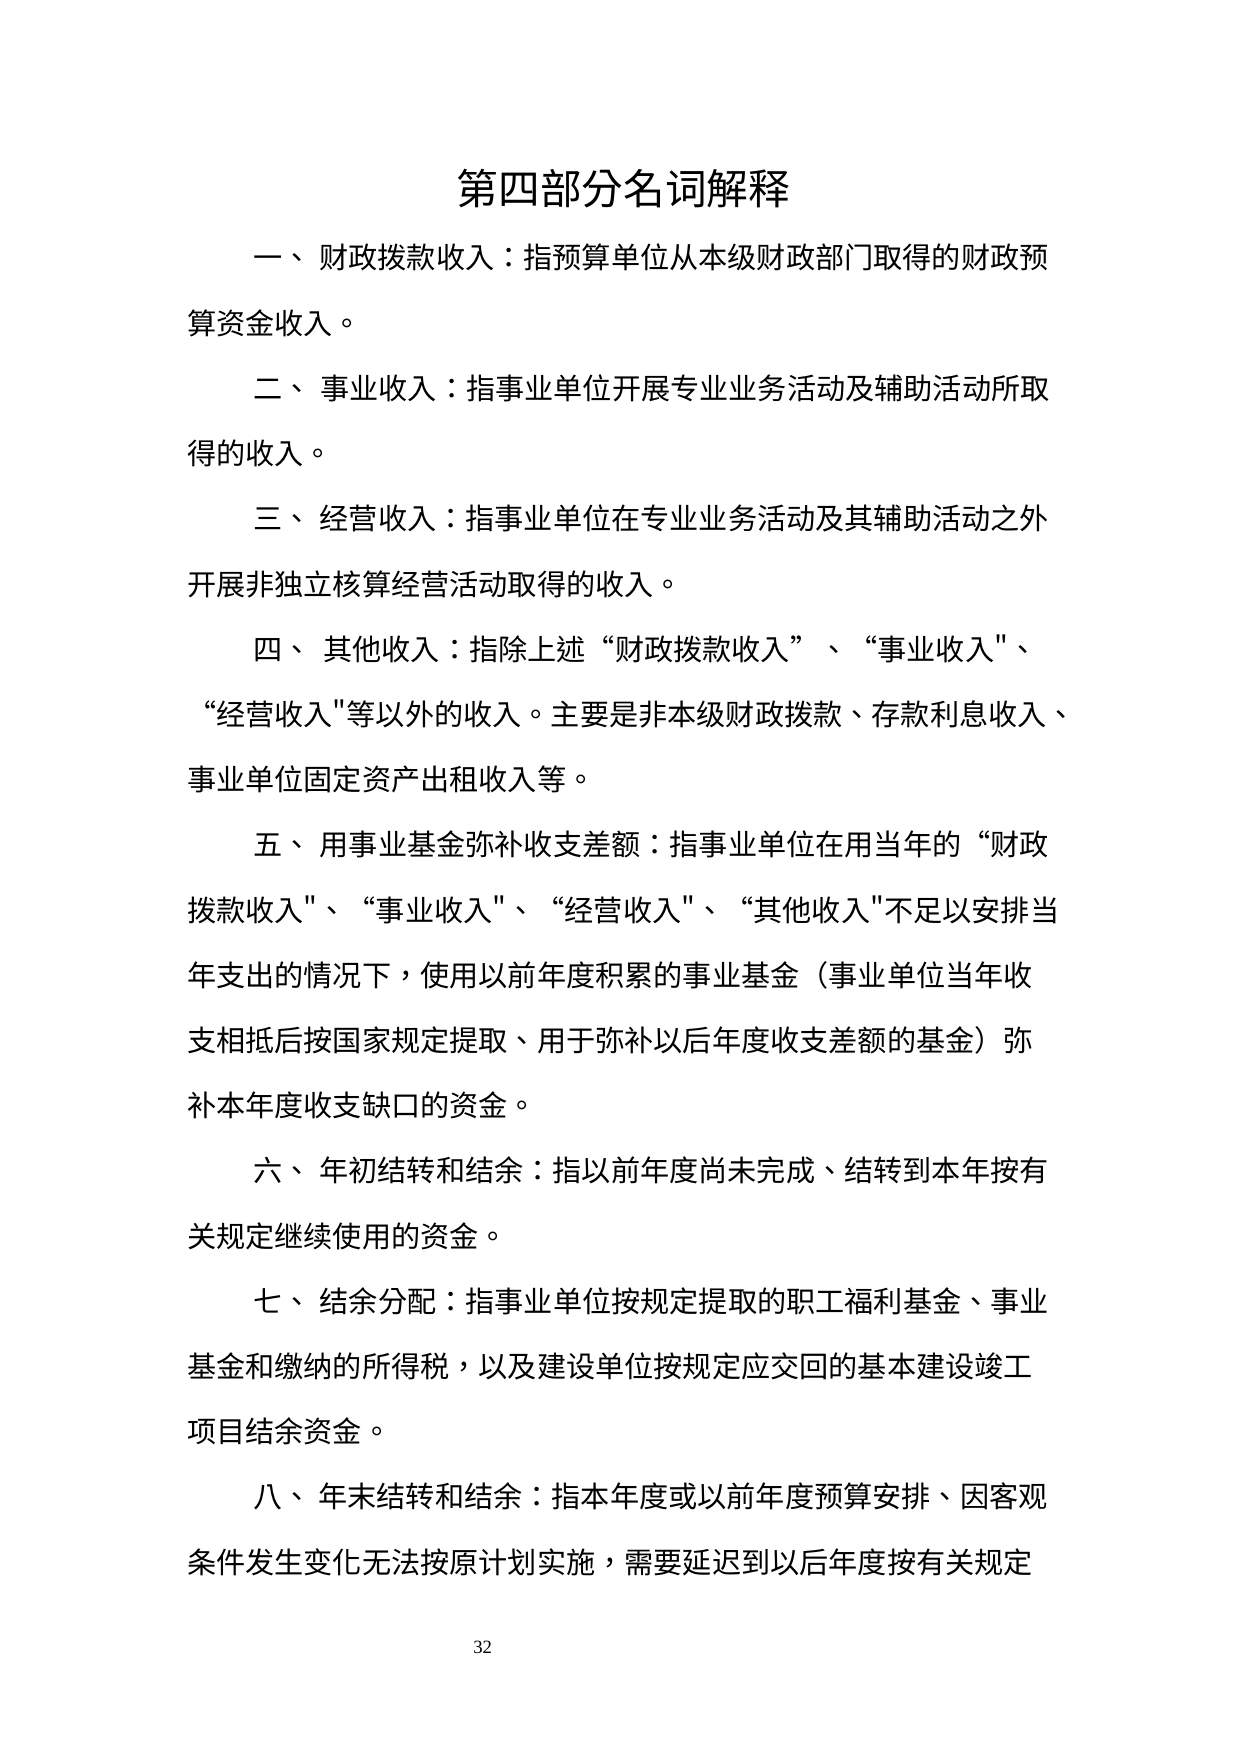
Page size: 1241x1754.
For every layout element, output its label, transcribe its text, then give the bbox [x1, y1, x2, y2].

text 七、 结余分配：指事业单位按规定提取的职工福利基金、事业基金和缴纳的所得税，以及建设单位按规定应交回的基本建设竣工项目结余资金。 [187, 1260, 1059, 1456]
text 四、 其他收入：指除上述“财政拨款收入”、“事业收入"、“经营收入"等以外的收入。主要是非本级财政拨款、存款利息收入、事业单位固定资产出租收入等。 [187, 608, 1059, 804]
text 三、 经营收入：指事业单位在专业业务活动及其辅助活动之外开展非独立核算经营活动取得的收入。 [187, 478, 1059, 608]
text 二、 事业收入：指事业单位开展专业业务活动及辅助活动所取得的收入。 [187, 347, 1059, 478]
text 六、 年初结转和结余：指以前年度尚未完成、结转到本年按有关规定继续使用的资金。 [187, 1130, 1059, 1260]
text 一、 财政拨款收入：指预算单位从本级财政部门取得的财政预算资金收入。 [187, 217, 1059, 347]
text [187, 1456, 1059, 1586]
text 五、 用事业基金弥补收支差额：指事业单位在用当年的“财政拨款收入"、“事业收入"、“经营收入"、“其他收入"不足以安排当年支出的情况下，使用以前年度积累的事业基金（事业单位当年收支相抵后按国家规定提取、用于弥补以后年度收支差额的基金）弥补本年度收支缺口的资金。 [187, 804, 1059, 1130]
subtitle 第四部分名词解释 [187, 156, 1059, 217]
